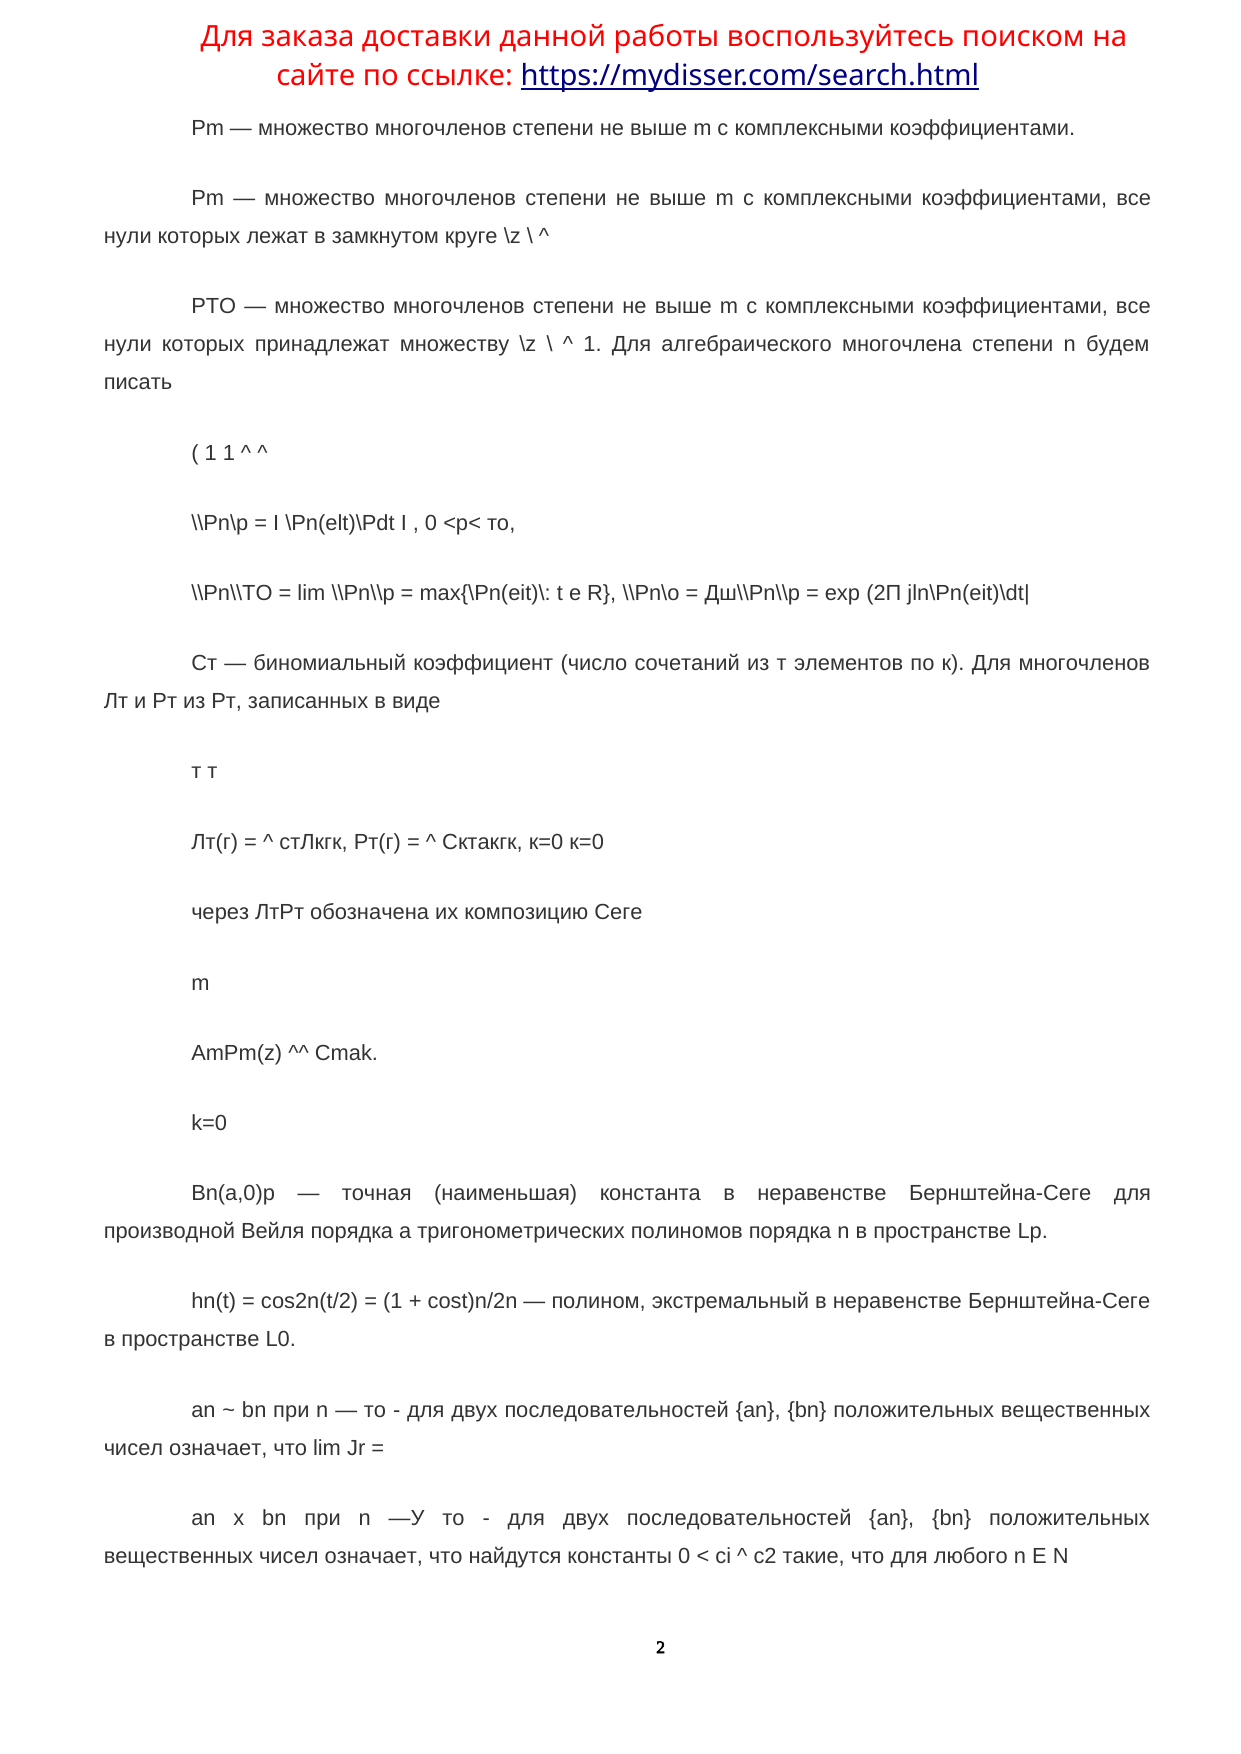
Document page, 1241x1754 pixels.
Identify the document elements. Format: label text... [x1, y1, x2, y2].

text Pm — множество многочленов степени не выше m с комплексными коэффициентами, все нули которых лежат в замкнутом круге \z \ ^ [103, 185, 1152, 248]
text m [103, 969, 1152, 994]
text an x bn при n —У то - для двух последовательностей {an}, {bn} положительных вещественных чисел означает, что найдутся константы 0 < ci ^ c2 такие, что для любого n Е N [103, 1505, 1152, 1568]
text \\Pn\p = I \Pn(elt)\Pdt I , 0 <p< то, [103, 510, 1152, 535]
text Pm — множество многочленов степени не выше m с комплексными коэффициентами. [103, 115, 1152, 140]
text ( 1 1 ^ ^ [103, 439, 1152, 464]
text hn(t) = cos2n(t/2) = (1 + cost)n/2n — полином, экстремальный в неравенстве Бернштейна-Сеге в пространстве L0. [103, 1288, 1152, 1351]
text т т [103, 758, 1152, 784]
text Bn(a,0)p — точная (наименьшая) константа в неравенстве Бернштейна-Сеге для производной Вейля порядка а тригонометрических полиномов порядка n в пространстве Lp. [103, 1180, 1152, 1243]
text k=0 [103, 1110, 1152, 1135]
text через ЛтРт обозначена их композицию Сеге [103, 899, 1152, 924]
text an ~ bn при n — то - для двух последовательностей {an}, {bn} положительных вещественных чисел означает, что lim Jr = [103, 1397, 1152, 1459]
text Лт(г) = ^ стЛкгк, Рт(г) = ^ Сктакгк, к=0 к=0 [103, 829, 1152, 854]
text \\Pn\\TO = lim \\Pn\\p = max{\Pn(eit)\: t e R}, \\Pn\o = Дш\\Pn\\p = exp (2П jln\Pn(eit)\dt| [103, 580, 1152, 605]
text AmPm(z) ^^ Cmak. [103, 1040, 1152, 1065]
text PTO — множество многочленов степени не выше m с комплексными коэффициентами, все нули которых принадлежат множеству \z \ ^ 1. Для алгебраического многочлена степени n будем писать [103, 293, 1152, 394]
text Ст — биномиальный коэффициент (число сочетаний из т элементов по к). Для многочленов Лт и Рт из Рт, записанных в виде [103, 650, 1152, 713]
